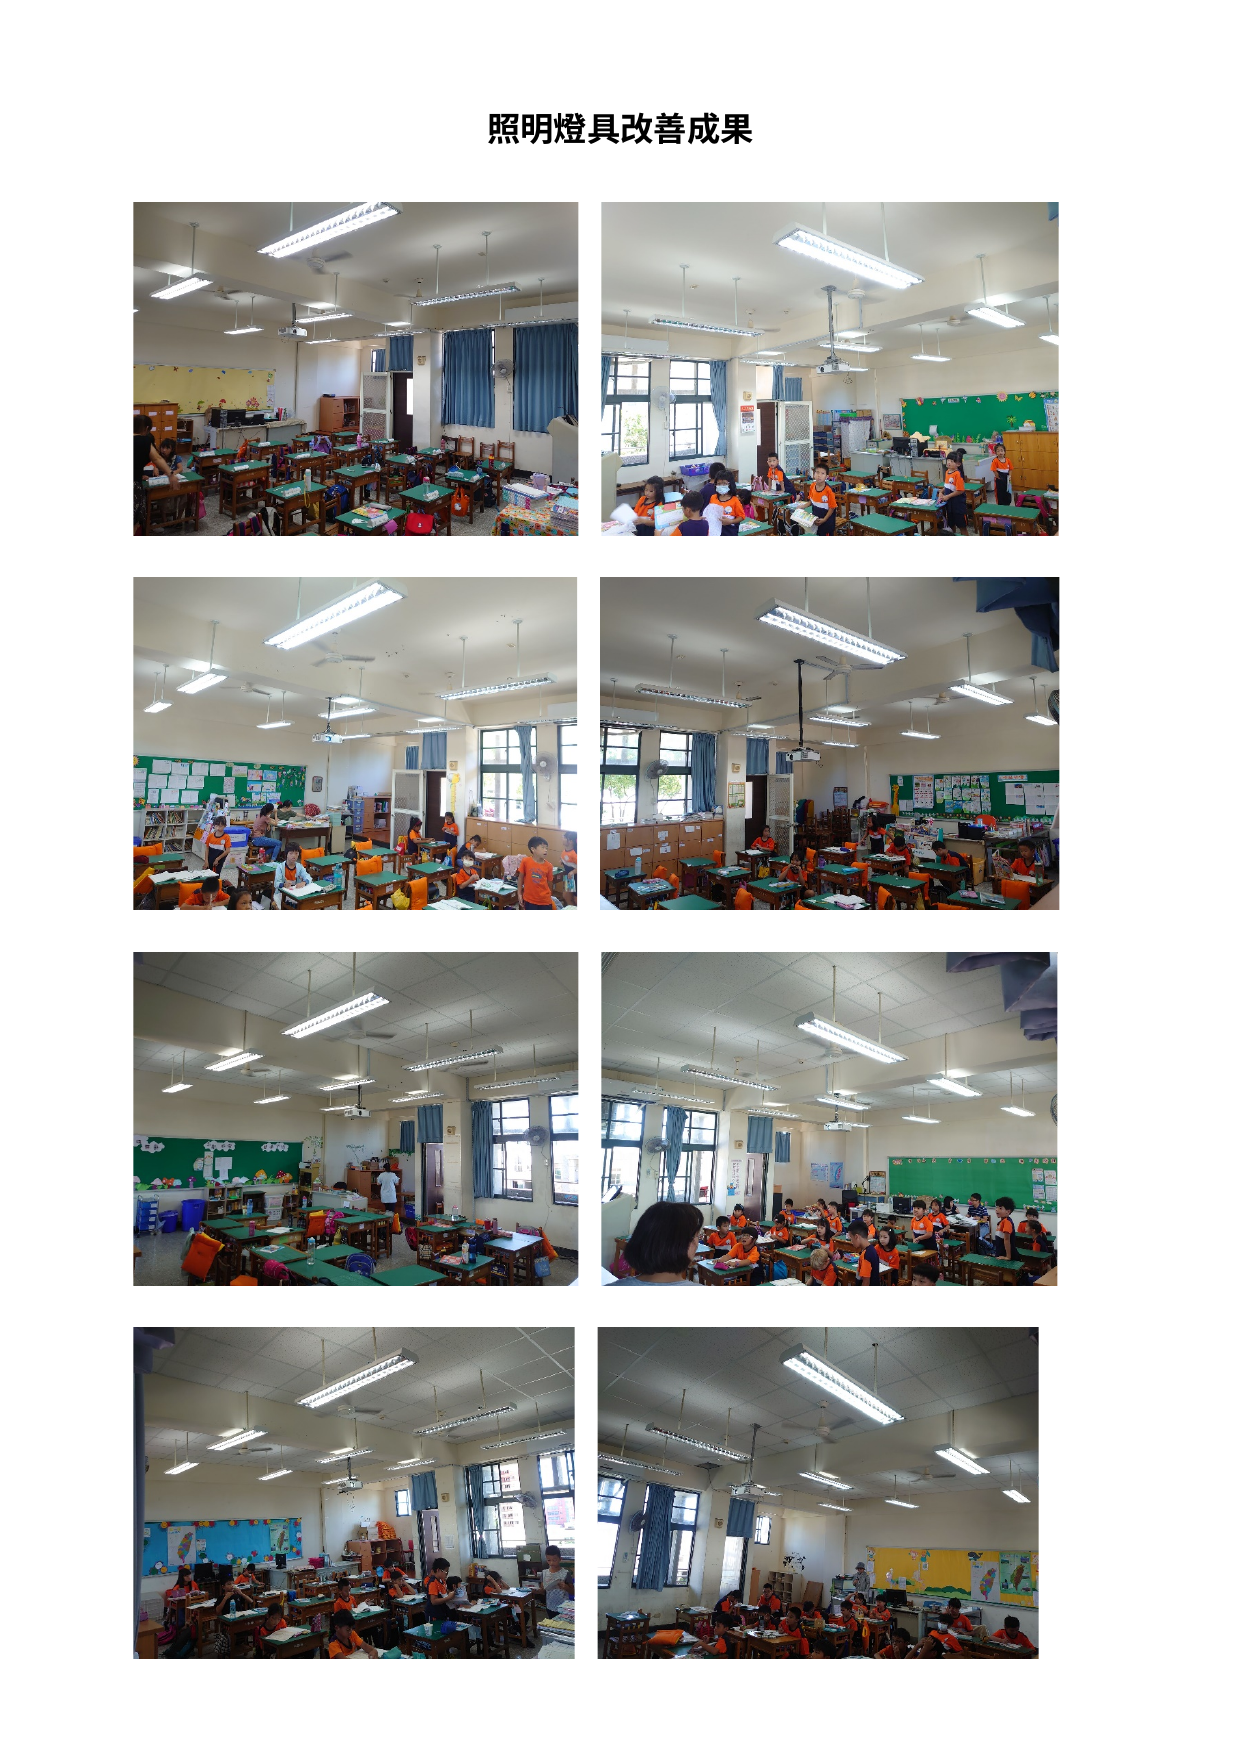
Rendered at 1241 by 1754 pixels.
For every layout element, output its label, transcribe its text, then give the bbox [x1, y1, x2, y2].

text 照明燈具改善成果 [118, 89, 1122, 164]
picture [133, 1327, 575, 1659]
picture [133, 577, 578, 910]
picture [601, 952, 1058, 1286]
picture [133, 202, 579, 536]
picture [600, 577, 1060, 910]
picture [597, 1327, 1039, 1659]
picture [601, 202, 1059, 536]
picture [133, 952, 579, 1286]
